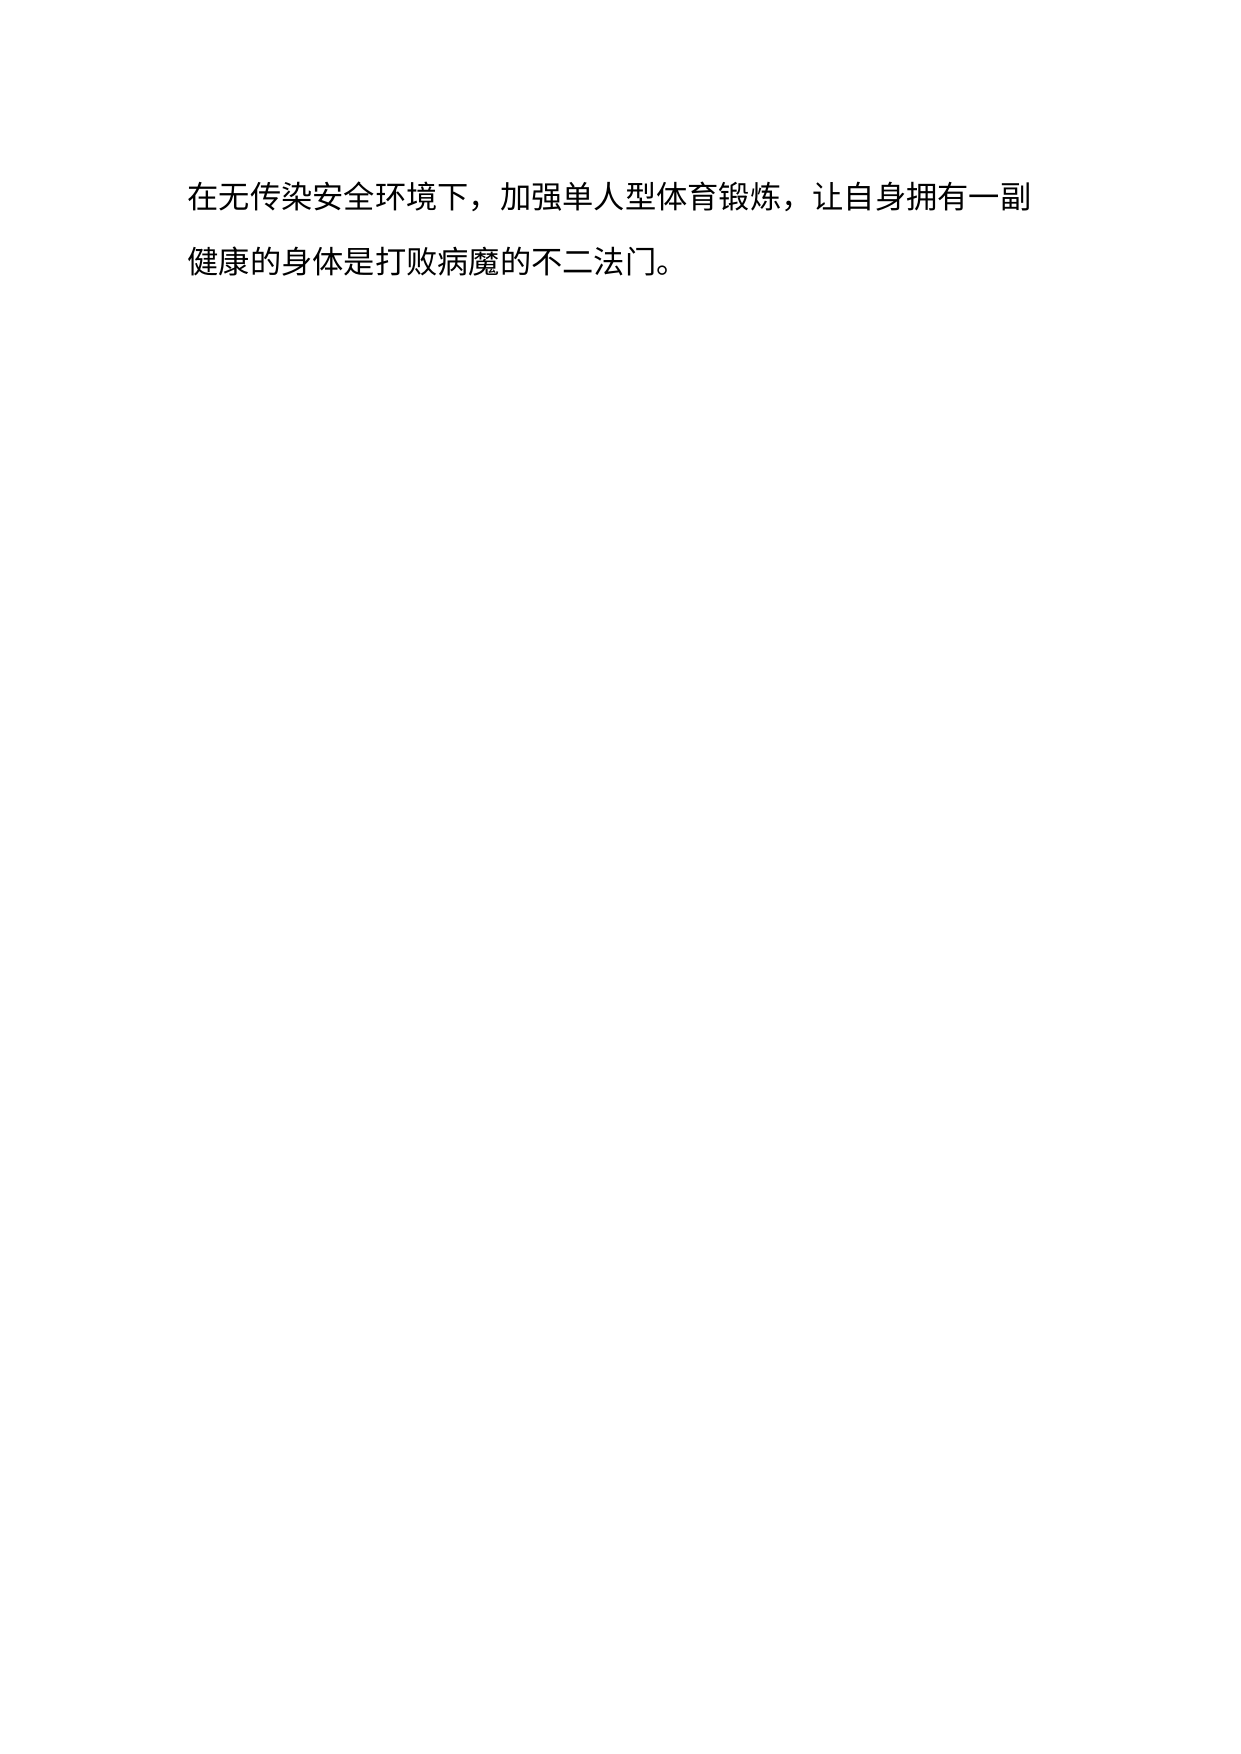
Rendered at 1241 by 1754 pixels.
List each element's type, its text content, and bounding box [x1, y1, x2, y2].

text 在无传染安全环境下，加强单人型体育锻炼，让自身拥有一副健康的身体是打败病魔的不二法门。 [187, 162, 1053, 292]
